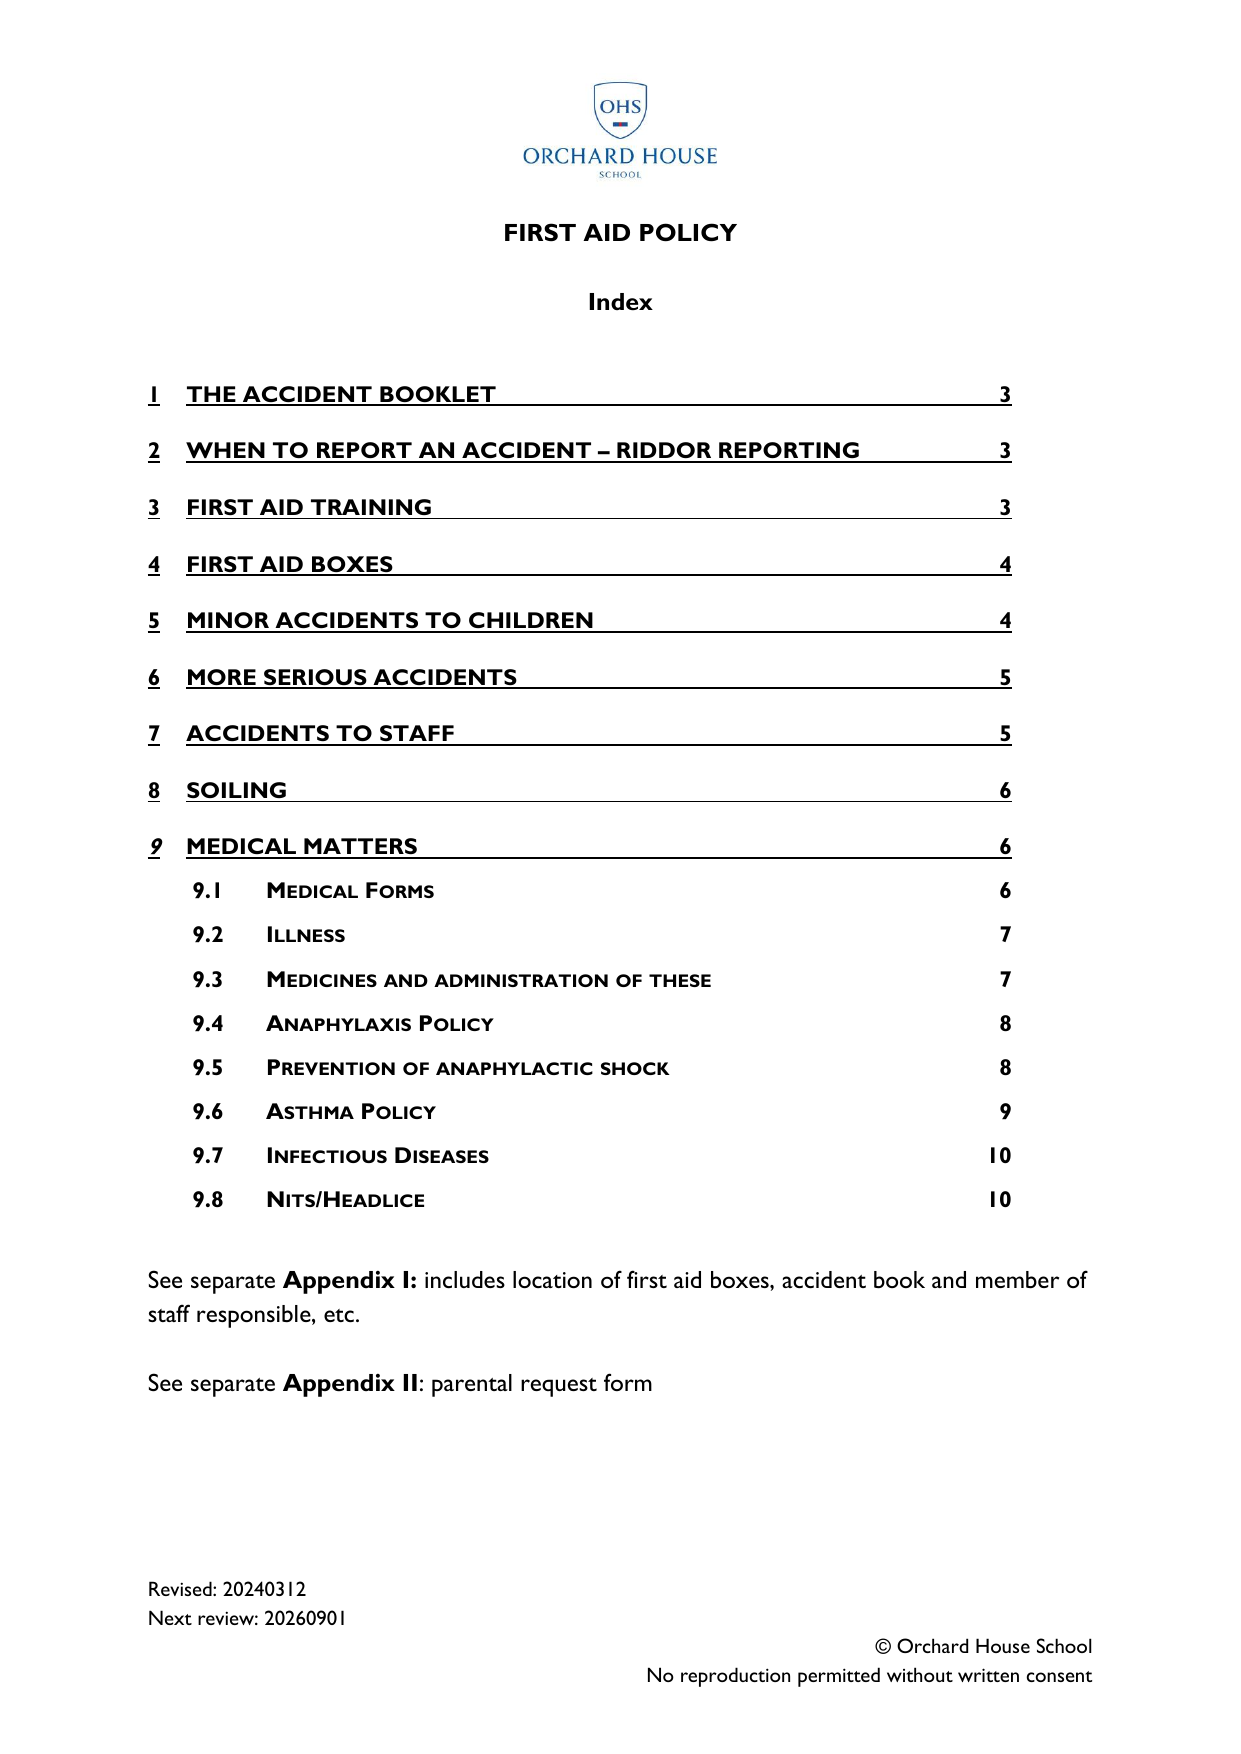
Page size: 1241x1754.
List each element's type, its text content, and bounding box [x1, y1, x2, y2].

text See separate Appendix I: includes location of first aid boxes, accident book and member of staff responsible, etc. [148, 1262, 1092, 1331]
picture [523, 73, 717, 187]
text Index [148, 284, 1092, 319]
text FIRST AID POLICY [148, 215, 1092, 250]
text See separate Appendix II: parental request form [148, 1365, 1092, 1400]
